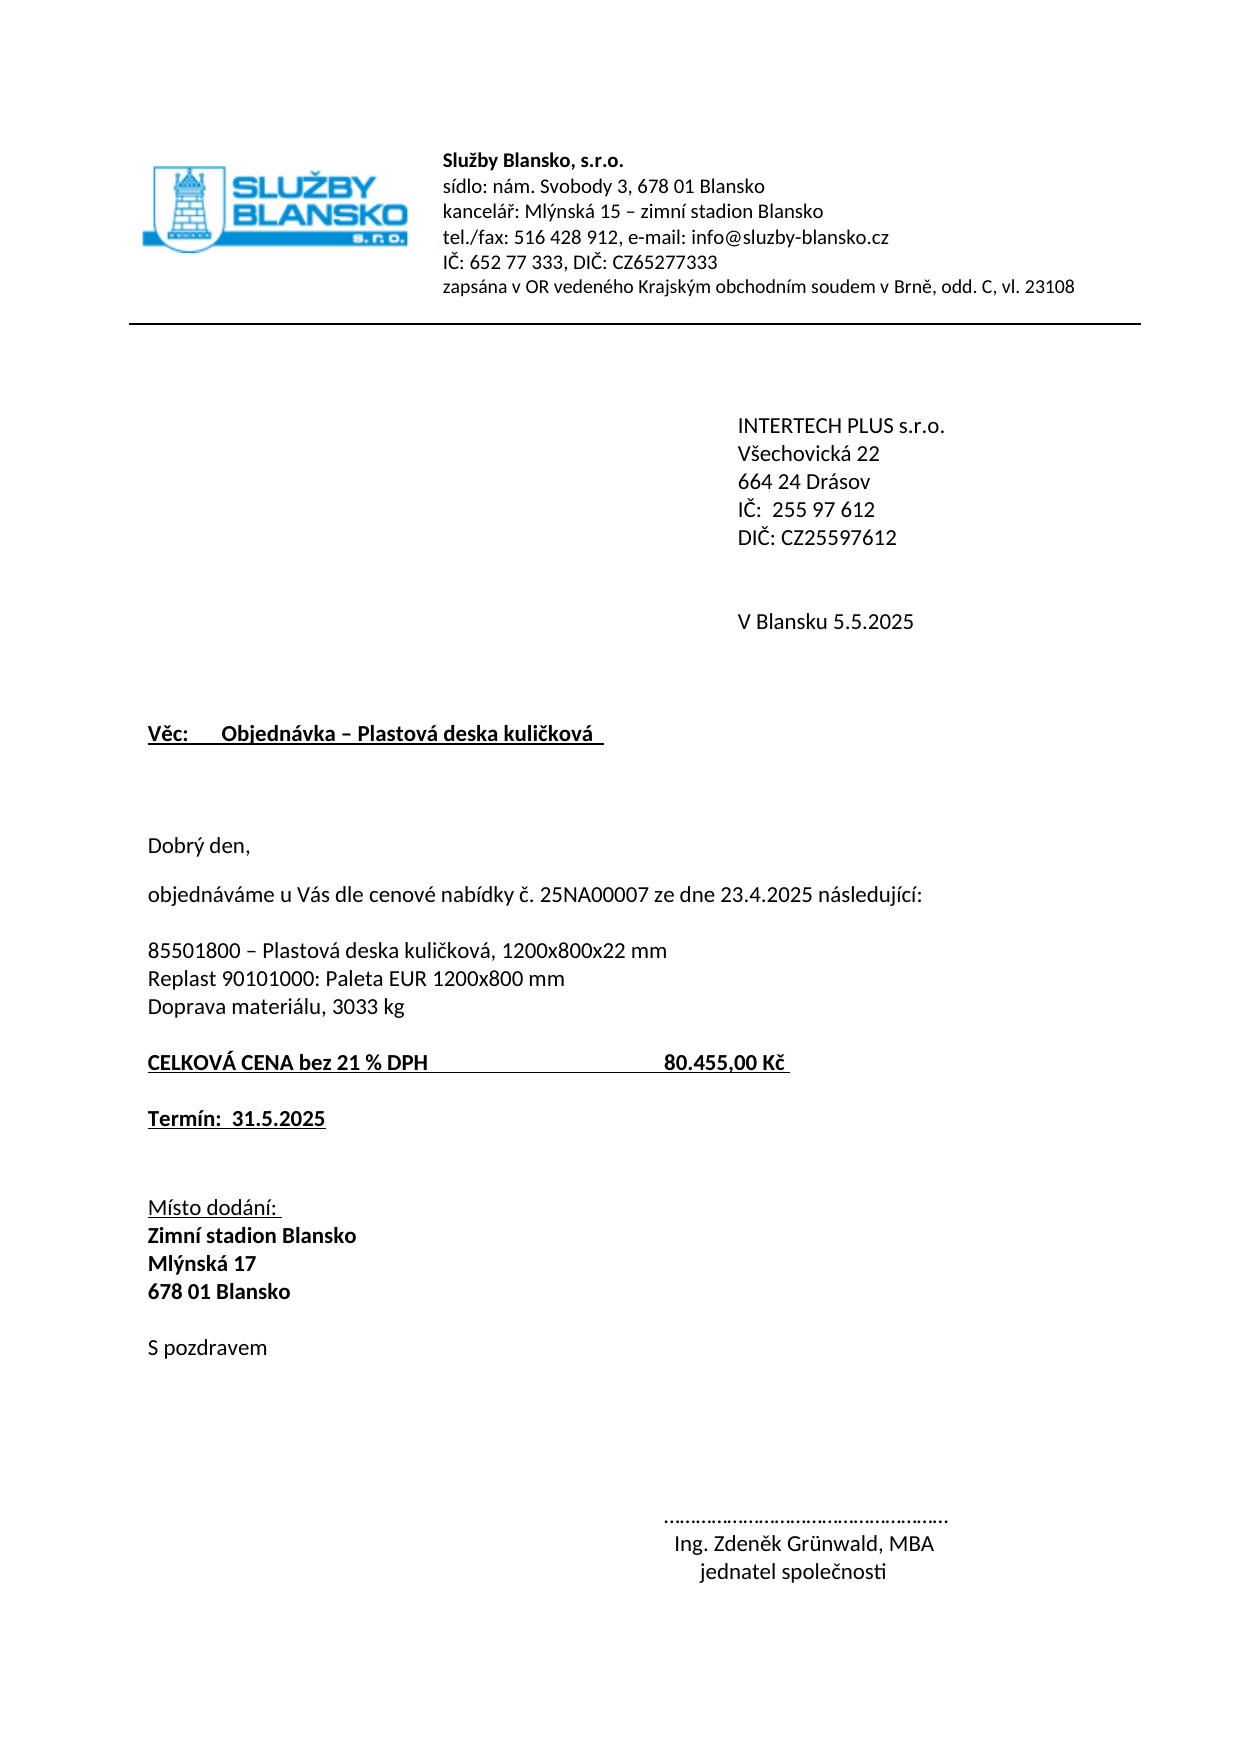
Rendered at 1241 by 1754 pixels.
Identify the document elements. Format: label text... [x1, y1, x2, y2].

text Replast 90101000: Paleta EUR 1200x800 mm [148, 964, 1093, 992]
text zapsána v OR vedeného Krajským obchodním soudem v Brně, odd. C, vl. 23108 [443, 275, 1093, 299]
text IČ: 255 97 612 [664, 495, 1093, 523]
text Všechovická 22 [664, 439, 1093, 467]
text CELKOVÁ CENA bez 21 % DPH 80.455,00 Kč [148, 1048, 1093, 1076]
text Termín: 31.5.2025 [148, 1104, 1093, 1132]
text ……………………………………………… [590, 1501, 1093, 1529]
text Věc: Objednávka – Plastová deska kuličková [148, 719, 1093, 747]
text V Blansku 5.5.2025 [664, 607, 1093, 635]
text sídlo: nám. Svobody 3, 678 01 Blansko [148, 173, 1093, 198]
picture [110, 166, 369, 253]
text S pozdravem [148, 1333, 1093, 1361]
text Služby Blansko, s.r.o. [148, 148, 1093, 173]
text kancelář: Mlýnská 15 – zimní stadion Blansko [148, 198, 1093, 224]
text DIČ: CZ25597612 [664, 523, 1093, 551]
text Mlýnská 17 [148, 1249, 1093, 1277]
text INTERTECH PLUS s.r.o. [664, 411, 1093, 439]
text jednatel společnosti [148, 1557, 1093, 1585]
text Doprava materiálu, 3033 kg [148, 992, 1093, 1020]
text 678 01 Blansko [148, 1277, 1093, 1305]
text IČ: 652 77 333, DIČ: CZ65277333 [369, 249, 1093, 275]
text 664 24 Drásov [664, 467, 1093, 495]
text tel./fax: 516 428 912, e-mail: info@sluzby-blansko.cz [148, 224, 1093, 249]
text Zimní stadion Blansko [148, 1221, 1093, 1249]
text Dobrý den, [148, 831, 1093, 859]
text Místo dodání: [148, 1193, 1093, 1221]
text objednáváme u Vás dle cenové nabídky č. 25NA00007 ze dne 23.4.2025 následující: [148, 880, 1093, 908]
text 85501800 – Plastová deska kuličková, 1200x800x22 mm [148, 936, 1093, 964]
text Ing. Zdeněk Grünwald, MBA [148, 1529, 1093, 1557]
